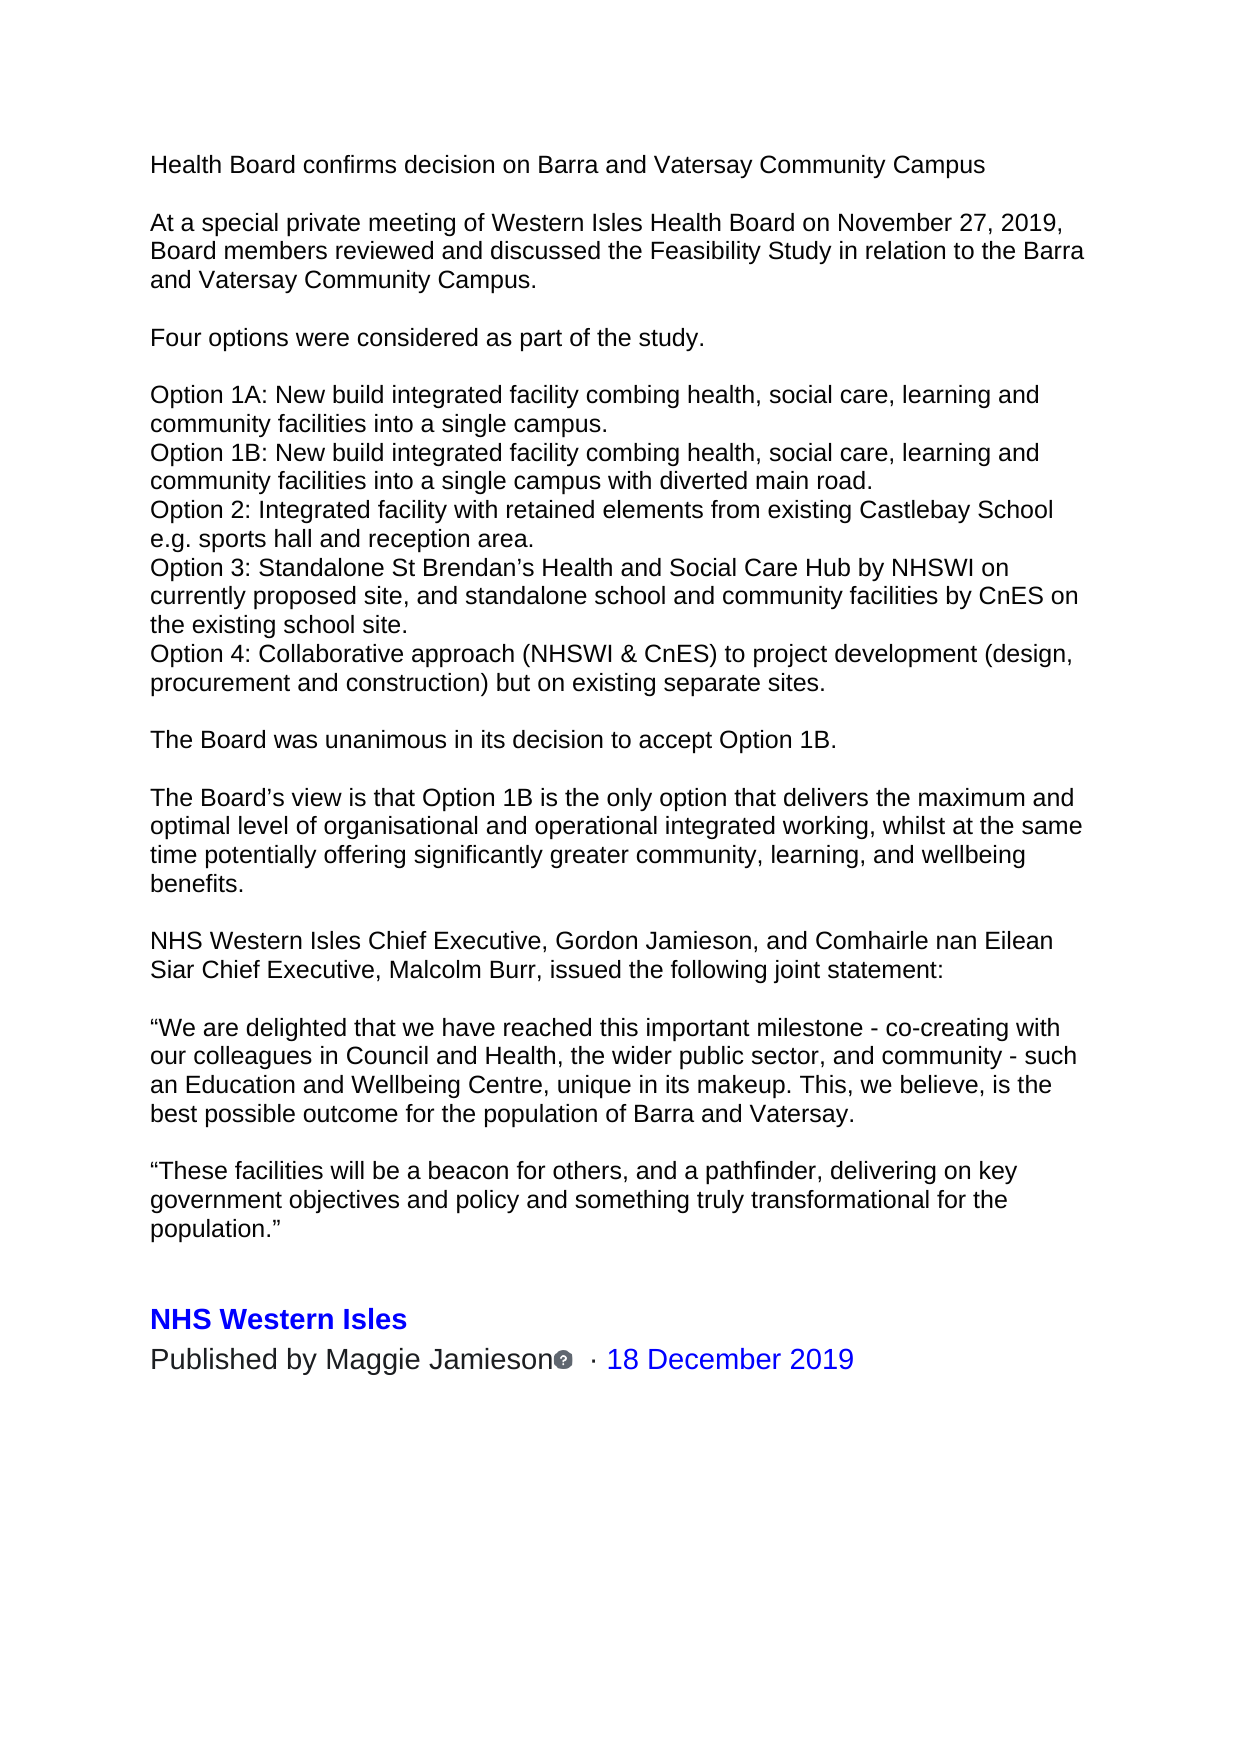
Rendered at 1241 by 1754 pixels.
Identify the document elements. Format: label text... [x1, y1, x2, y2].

text Health Board confirms decision on Barra and Vatersay Community Campus [150, 150, 1090, 179]
text Option 4: Collaborative approach (NHSWI & CnES) to project development (design, procurement and construction) but on existing separate sites. [150, 639, 1090, 696]
text Option 1B: New build integrated facility combing health, social care, learning and community facilities into a single campus with diverted main road. [150, 437, 1090, 495]
text NHS Western Isles Chief Executive, Gordon Jamieson, and Comhairle nan Eilean Siar Chief Executive, Malcolm Burr, issued the following joint statement: [150, 926, 1090, 984]
text The Board’s view is that Option 1B is the only option that delivers the maximum and optimal level of organisational and operational integrated working, whilst at the same time potentially offering significantly greater community, learning, and wellbeing benefits. [150, 782, 1090, 897]
text “We are delighted that we have reached this important milestone - co-creating with our colleagues in Council and Health, the wider public sector, and community - such an Education and Wellbeing Centre, unique in its makeup. This, we believe, is the best possible outcome for the population of Barra and Vatersay. [150, 1012, 1090, 1127]
text “These facilities will be a beacon for others, and a pathfinder, delivering on key government objectives and policy and something truly transformational for the population.” [150, 1156, 1090, 1242]
text The Board was unanimous in its decision to accept Option 1B. [150, 725, 1090, 754]
text Published by Maggie Jamieson · 18 December 2019 [150, 1342, 1090, 1375]
text Option 2: Integrated facility with retained elements from existing Castlebay School e.g. sports hall and reception area. [150, 495, 1090, 552]
text Four options were considered as part of the study. [150, 322, 1090, 351]
text Option 1A: New build integrated facility combing health, social care, learning and community facilities into a single campus. [150, 380, 1090, 437]
text NHS Western Isles [150, 1302, 1090, 1335]
text Option 3: Standalone St Brendan’s Health and Social Care Hub by NHSWI on currently proposed site, and standalone school and community facilities by CnES on the existing school site. [150, 552, 1090, 639]
text At a special private meeting of Western Isles Health Board on November 27, 2019, Board members reviewed and discussed the Feasibility Study in relation to the Barra and Vatersay Community Campus. [150, 207, 1090, 294]
picture [553, 1350, 573, 1369]
